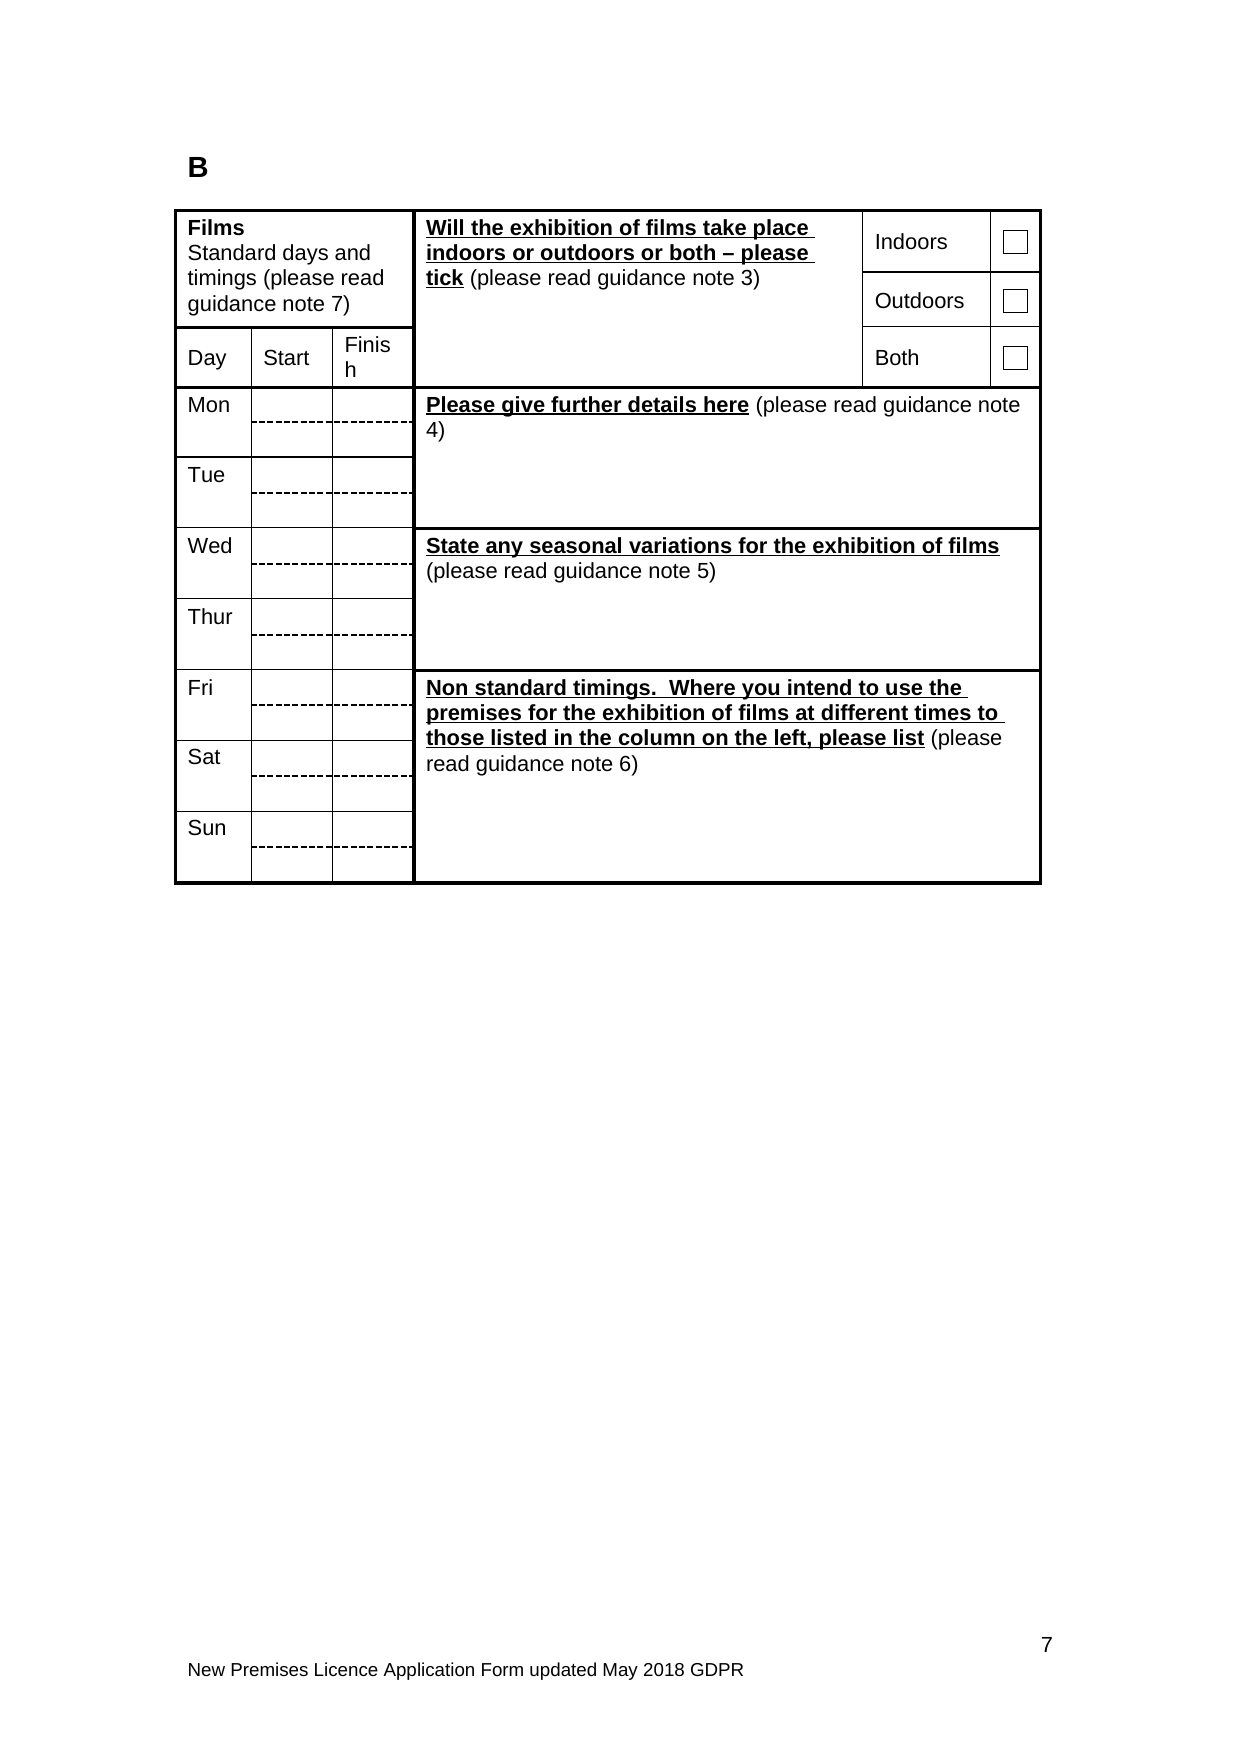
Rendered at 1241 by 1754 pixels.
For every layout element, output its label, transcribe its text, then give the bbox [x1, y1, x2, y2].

table_cell [252, 812, 332, 846]
table_cell [333, 812, 412, 846]
table_cell Thur [177, 599, 251, 669]
table_cell State any seasonal variations for the exhibition of films (please read guidance note 5) [416, 530, 1039, 669]
table_cell Fri [177, 670, 251, 740]
table_cell Mon [177, 389, 251, 456]
table_cell [991, 273, 1039, 326]
table_cell [252, 389, 332, 421]
table_cell [333, 492, 412, 527]
table_cell Both [863, 327, 990, 386]
table_cell [333, 846, 412, 881]
table_cell Sun [177, 812, 251, 881]
table_cell Start [252, 329, 332, 386]
table_cell Sat [177, 741, 251, 811]
table_cell Please give further details here (please read guidance note 4) [416, 389, 1039, 527]
table_cell Tue [177, 458, 251, 527]
table_cell [333, 741, 412, 775]
table_cell [333, 421, 412, 456]
table_cell [252, 458, 332, 492]
table_cell Non standard timings. Where you intend to use the premises for the exhibition of films at different times to those listed in the column on the left, please list (please read guidance note 6) [416, 672, 1039, 881]
table_header [991, 212, 1039, 271]
table_cell [333, 704, 412, 740]
table_cell [252, 421, 332, 456]
table_cell [252, 704, 332, 740]
table_cell [252, 775, 332, 811]
table_cell [252, 741, 332, 775]
table_cell [333, 599, 412, 633]
table_cell [333, 670, 412, 704]
table_cell Wed [177, 528, 251, 598]
table_cell [252, 492, 332, 527]
table_cell [333, 775, 412, 811]
table_cell Outdoors [863, 273, 990, 326]
table_header Films Standard days and timings (please read guidance note 7) [177, 212, 412, 326]
table_cell [333, 528, 412, 563]
table_cell [252, 528, 332, 563]
table_header Indoors [863, 212, 990, 271]
table_cell [333, 634, 412, 669]
table_cell [333, 389, 412, 421]
table_cell [252, 634, 332, 669]
table_header Will the exhibition of films take place indoors or outdoors or both – please tick (please read guidance note 3) [416, 212, 862, 386]
table_cell [333, 458, 412, 492]
table_cell [333, 563, 412, 598]
table_cell Finish [333, 329, 412, 386]
text B [187, 150, 1053, 183]
table_cell [252, 599, 332, 633]
table_cell [252, 846, 332, 881]
table_cell [991, 327, 1039, 386]
table_cell [252, 670, 332, 704]
table_cell Day [177, 329, 251, 386]
table_cell [252, 563, 332, 598]
